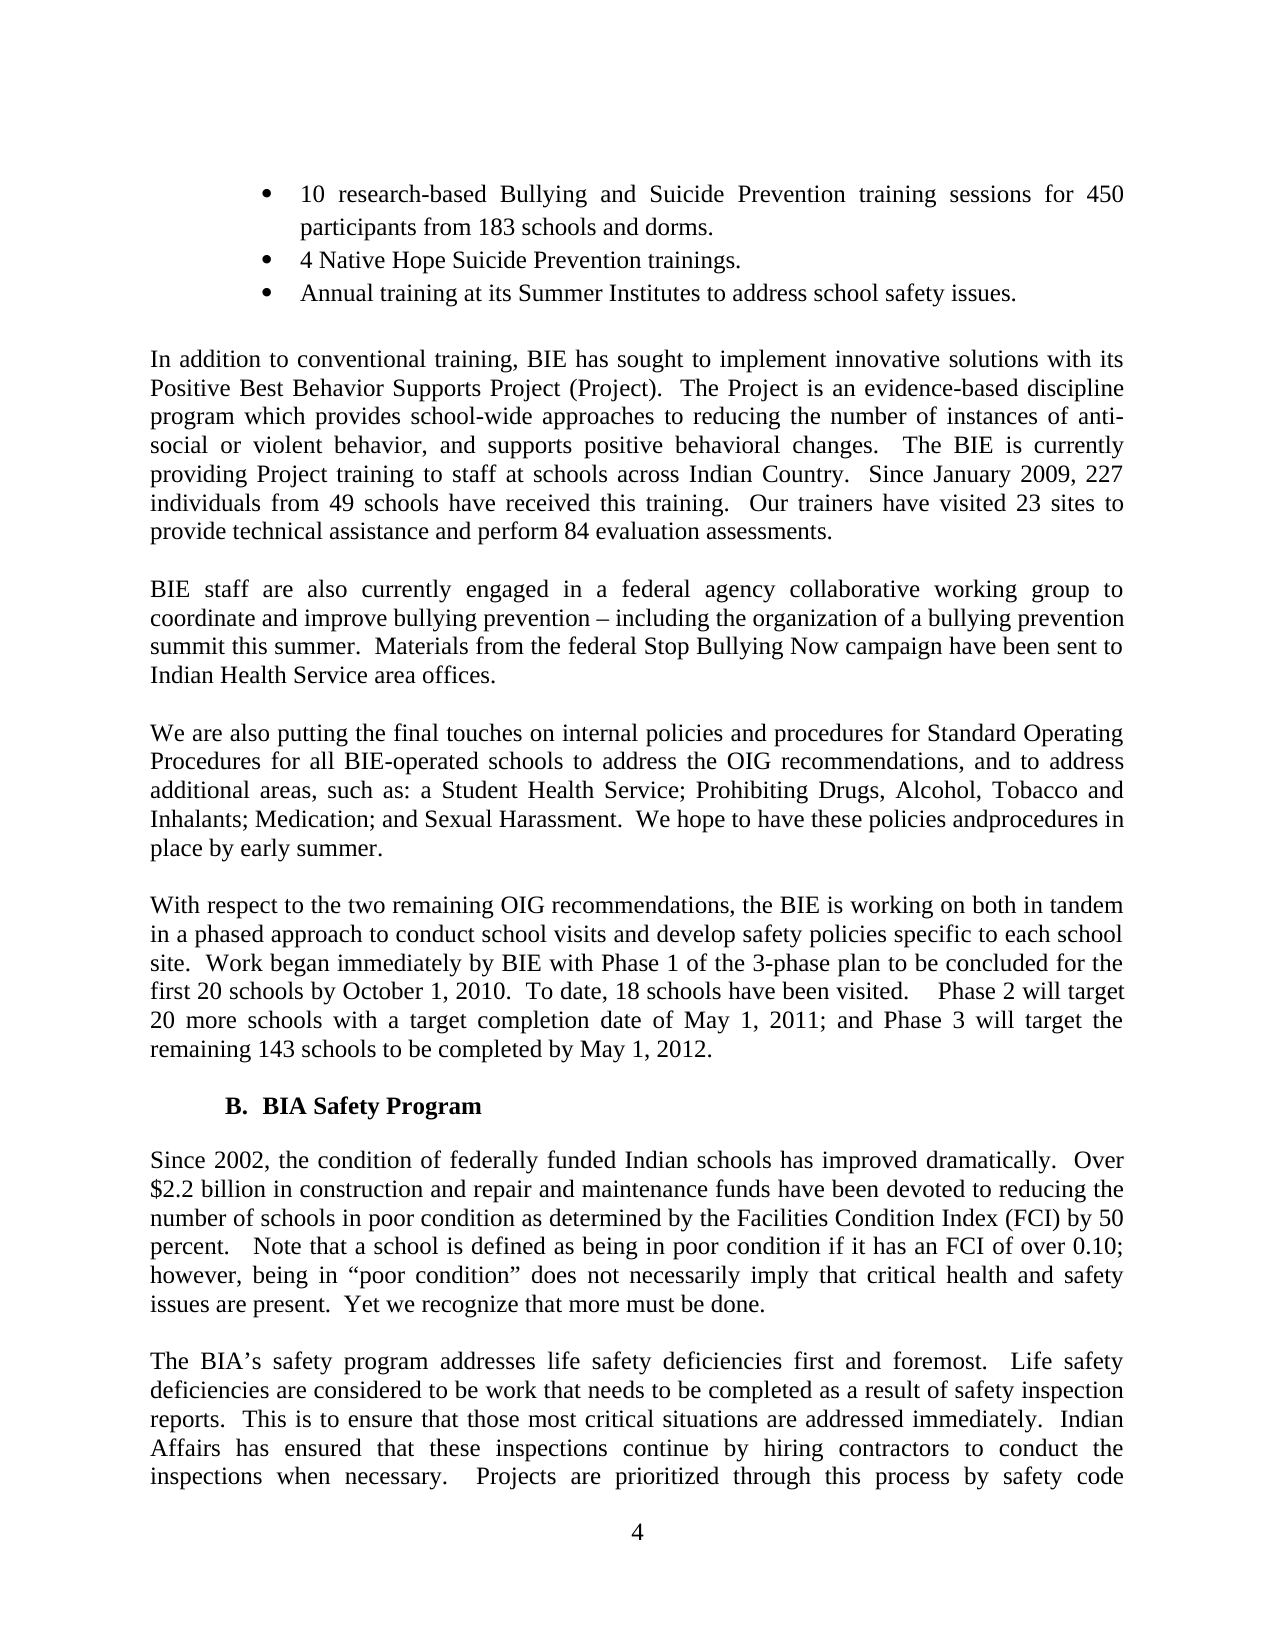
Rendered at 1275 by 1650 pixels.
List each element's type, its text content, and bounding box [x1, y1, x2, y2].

list 10 research-based Bullying and Suicide Prevention training sessions for 450 participants from 183 schools and dorms. [262, 179, 1125, 241]
text In addition to conventional training, BIE has sought to implement innovative solutions with its Positive Best Behavior Supports Project (Project). The Project is an evidence-based discipline program which provides school-wide approaches to reducing the number of instances of anti-social or violent behavior, and supports positive behavioral changes. The BIE is currently providing Project training to staff at schools across Indian Country. Since January 2009, 227 individuals from 49 schools have received this training. Our trainers have visited 23 sites to provide technical assistance and perform 84 evaluation assessments. [150, 344, 1125, 545]
list BIA Safety Program [225, 1091, 1125, 1120]
text With respect to the two remaining OIG recommendations, the BIE is working on both in tandem in a phased approach to conduct school visits and develop safety policies specific to each school site. Work began immediately by BIE with Phase 1 of the 3-phase plan to be concluded for the first 20 schools by October 1, 2010. To date, 18 schools have been visited. Phase 2 will target 20 more schools with a target completion date of May 1, 2011; and Phase 3 will target the remaining 143 schools to be completed by May 1, 2012. [150, 890, 1125, 1063]
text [150, 1346, 1125, 1490]
list Annual training at its Summer Institutes to address school safety issues. [262, 278, 1125, 307]
list 4 Native Hope Suicide Prevention trainings. [262, 245, 1125, 273]
text We are also putting the final touches on internal policies and procedures for Standard Operating Procedures for all BIE-operated schools to address the OIG recommendations, and to address additional areas, such as: a Student Health Service; Prohibiting Drugs, Alcohol, Tobacco and Inhalants; Medication; and Sexual Harassment. We hope to have these policies andprocedures in place by early summer. [150, 718, 1125, 861]
text Since 2002, the condition of federally funded Indian schools has improved dramatically. Over $2.2 billion in construction and repair and maintenance funds have been devoted to reducing the number of schools in poor condition as determined by the Facilities Condition Index (FCI) by 50 percent. Note that a school is defined as being in poor condition if it has an FCI of over 0.10; however, being in “poor condition” does not necessarily imply that critical health and safety issues are present. Yet we recognize that more must be done. [150, 1145, 1125, 1318]
text BIE staff are also currently engaged in a federal agency collaborative working group to coordinate and improve bullying prevention – including the organization of a bullying prevention summit this summer. Materials from the federal Stop Bullying Now campaign have been sent to Indian Health Service area offices. [150, 574, 1125, 689]
